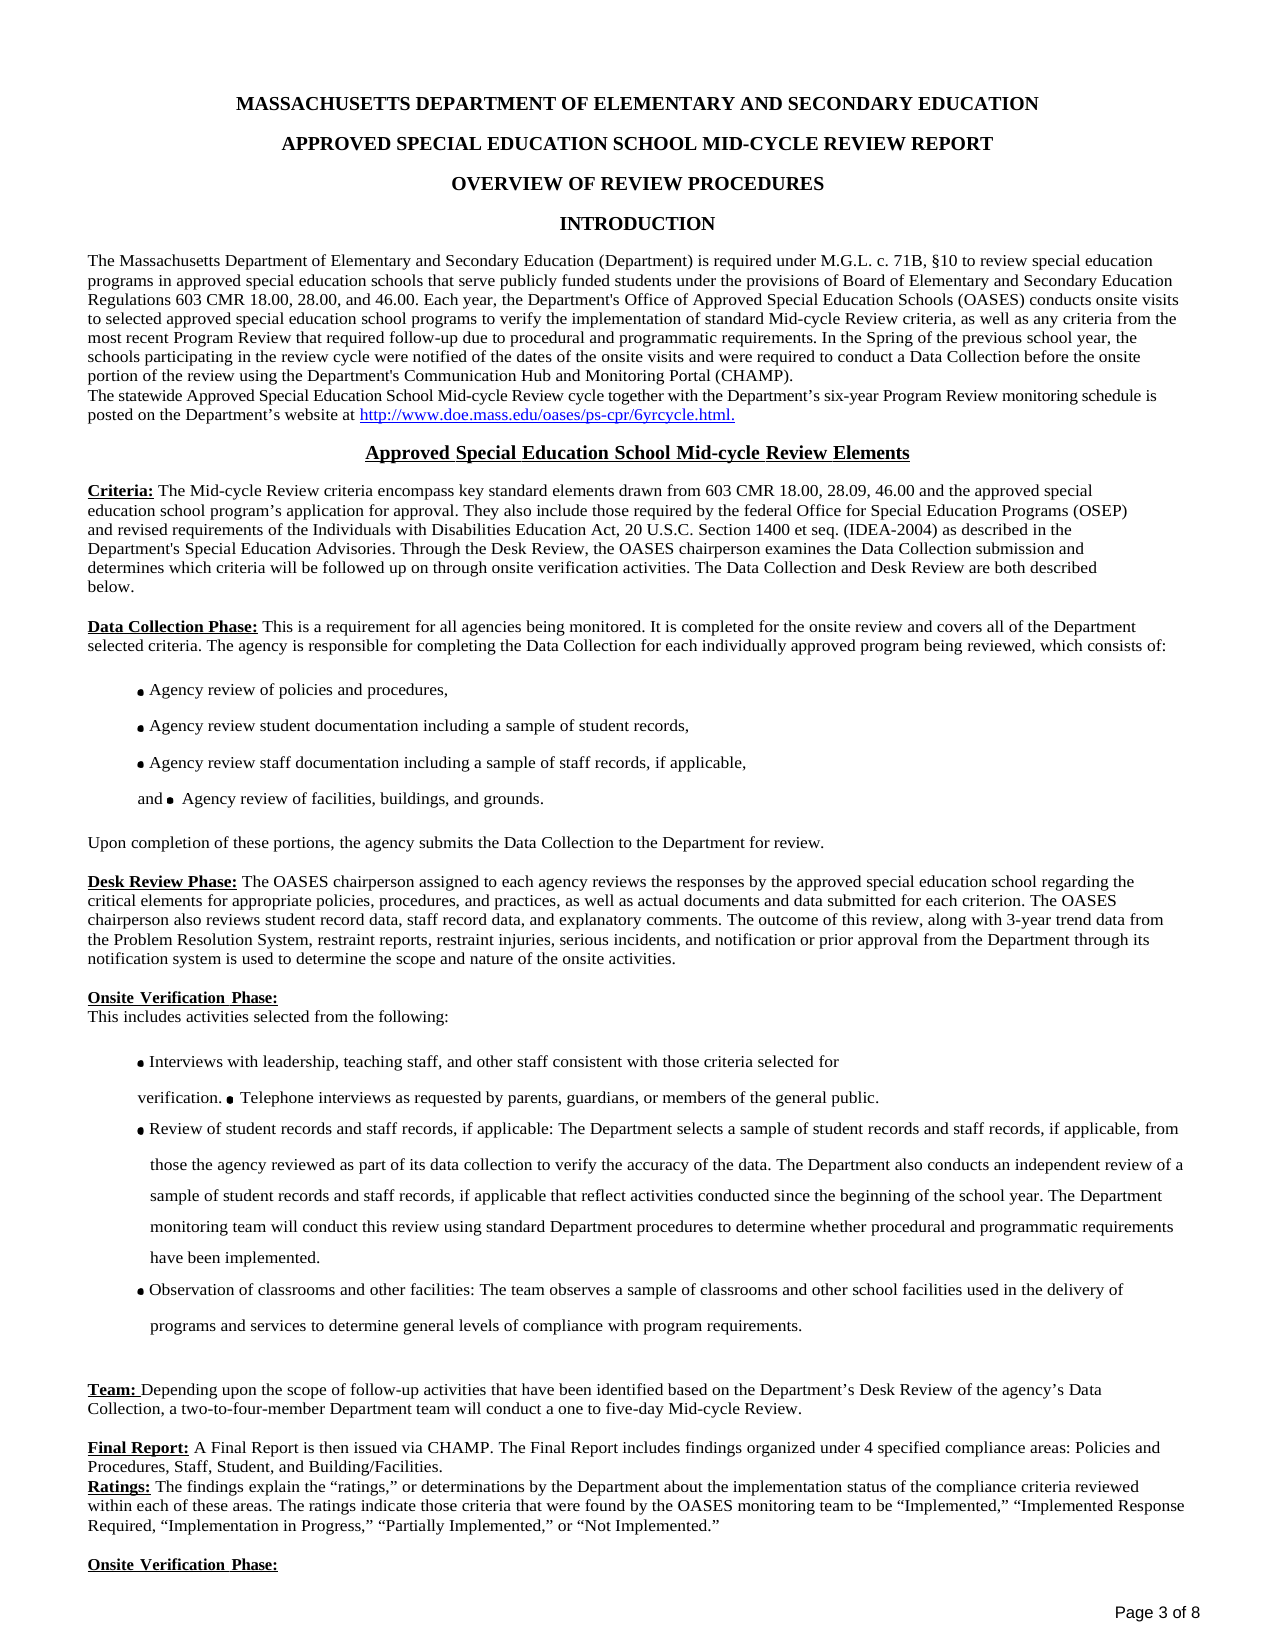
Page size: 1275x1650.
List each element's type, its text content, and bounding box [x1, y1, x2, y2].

text The statewide Approved Special Education School Mid-cycle Review cycle together with the Department’s six-year Program Review monitoring schedule is posted on the Department’s website at http://www.doe.mass.edu/oases/ps-cpr/6yrcycle.html. [87, 386, 1186, 424]
text Final Report: A Final Report is then issued via CHAMP. The Final Report includes findings organized under 4 specified compliance areas: Policies and Procedures, Staff, Student, and Building/Facilities. [87, 1438, 1186, 1476]
picture [167, 797, 174, 804]
text Onsite Verification Phase: [87, 988, 1200, 1007]
text Agency review student documentation including a sample of student records, [137, 716, 1200, 740]
picture [137, 689, 144, 696]
text Onsite Verification Phase: [87, 1554, 1200, 1574]
picture [137, 725, 144, 732]
picture [137, 1127, 144, 1135]
subtitle Approved Special Education School Mid-cycle Review Elements [119, 441, 1156, 464]
text Interviews with leadership, teaching staff, and other staff consistent with those criteria selected for verification. Telephone interviews as requested by parents, guardians, or members of the general public. [137, 1051, 915, 1107]
text Criteria: The Mid-cycle Review criteria encompass key standard elements drawn from 603 CMR 18.00, 28.09, 46.00 and the approved special education school program’s application for approval. They also include those required by the federal Office for Special Education Programs (OSEP) and revised requirements of the Individuals with Disabilities Education Act, 20 U.S.C. Section 1400 et seq. (IDEA-2004) as described in the Department's Special Education Advisories. Through the Desk Review, the OASES chairperson examines the Data Collection submission and determines which criteria will be followed up on through onsite verification activities. The Data Collection and Desk Review are both described below. [87, 481, 1147, 596]
text Agency review staff documentation including a sample of staff records, if applicable, and Agency review of facilities, buildings, and grounds. [137, 752, 766, 808]
picture [226, 1096, 233, 1104]
text Data Collection Phase: This is a requirement for all agencies being monitored. It is completed for the onsite review and covers all of the Department selected criteria. The agency is responsible for completing the Data Collection for each individually approved program being reviewed, which consists of: [87, 616, 1186, 655]
picture [137, 1288, 144, 1295]
text This includes activities selected from the following: [87, 1007, 1200, 1026]
text Upon completion of these portions, the agency submits the Data Collection to the Department for review. [87, 833, 1200, 852]
text Review of student records and staff records, if applicable: The Department selects a sample of student records and staff records, if applicable, from those the agency reviewed as part of its data collection to verify the accuracy of the data. The Department also conducts an independent review of a sample of student records and staff records, if applicable that reflect activities conducted since the beginning of the school year. The Department monitoring team will conduct this review using standard Department procedures to determine whether procedural and programmatic requirements have been implemented. [137, 1119, 1186, 1267]
text Desk Review Phase: The OASES chairperson assigned to each agency reviews the responses by the approved special education school regarding the critical elements for appropriate policies, procedures, and practices, as well as actual documents and data submitted for each criterion. The OASES chairperson also reviews student record data, staff record data, and explanatory comments. The outcome of this review, along with 3-year trend data from the Problem Resolution System, restraint reports, restraint injuries, serious incidents, and notification or prior approval from the Department through its notification system is used to determine the scope and nature of the onsite activities. [87, 872, 1179, 968]
text INTRODUCTION [119, 212, 1156, 234]
picture [137, 761, 144, 768]
subtitle MASSACHUSETTS DEPARTMENT OF ELEMENTARY AND SECONDARY EDUCATION APPROVED SPECIAL EDUCATION SCHOOL MID-CYCLE REVIEW REPORT OVERVIEW OF REVIEW PROCEDURES [227, 92, 1048, 194]
text The Massachusetts Department of Elementary and Secondary Education (Department) is required under M.G.L. c. 71B, §10 to review special education programs in approved special education schools that serve publicly funded students under the provisions of Board of Elementary and Secondary Education Regulations 603 CMR 18.00, 28.00, and 46.00. Each year, the Department's Office of Approved Special Education Schools (OASES) conducts onsite visits to selected approved special education school programs to verify the implementation of standard Mid-cycle Review criteria, as well as any criteria from the most recent Program Review that required follow-up due to procedural and programmatic requirements. In the Spring of the previous school year, the schools participating in the review cycle were notified of the dates of the onsite visits and were required to conduct a Data Collection before the onsite portion of the review using the Department's Communication Hub and Monitoring Portal (CHAMP). [87, 251, 1186, 385]
picture [137, 1060, 144, 1067]
text Observation of classrooms and other facilities: The team observes a sample of classrooms and other school facilities used in the delivery of programs and services to determine general levels of compliance with program requirements. [137, 1279, 1186, 1334]
text Ratings: The findings explain the “ratings,” or determinations by the Department about the implementation status of the compliance criteria reviewed within each of these areas. The ratings indicate those criteria that were found by the OASES monitoring team to be “Implemented,” “Implemented Response Required, “Implementation in Progress,” “Partially Implemented,” or “Not Implemented.” [87, 1477, 1186, 1534]
text Agency review of policies and procedures, [137, 680, 1200, 704]
text Team: Depending upon the scope of follow-up activities that have been identified based on the Department’s Desk Review of the agency’s Data Collection, a two-to-four-member Department team will conduct a one to five-day Mid-cycle Review. [87, 1380, 1176, 1418]
